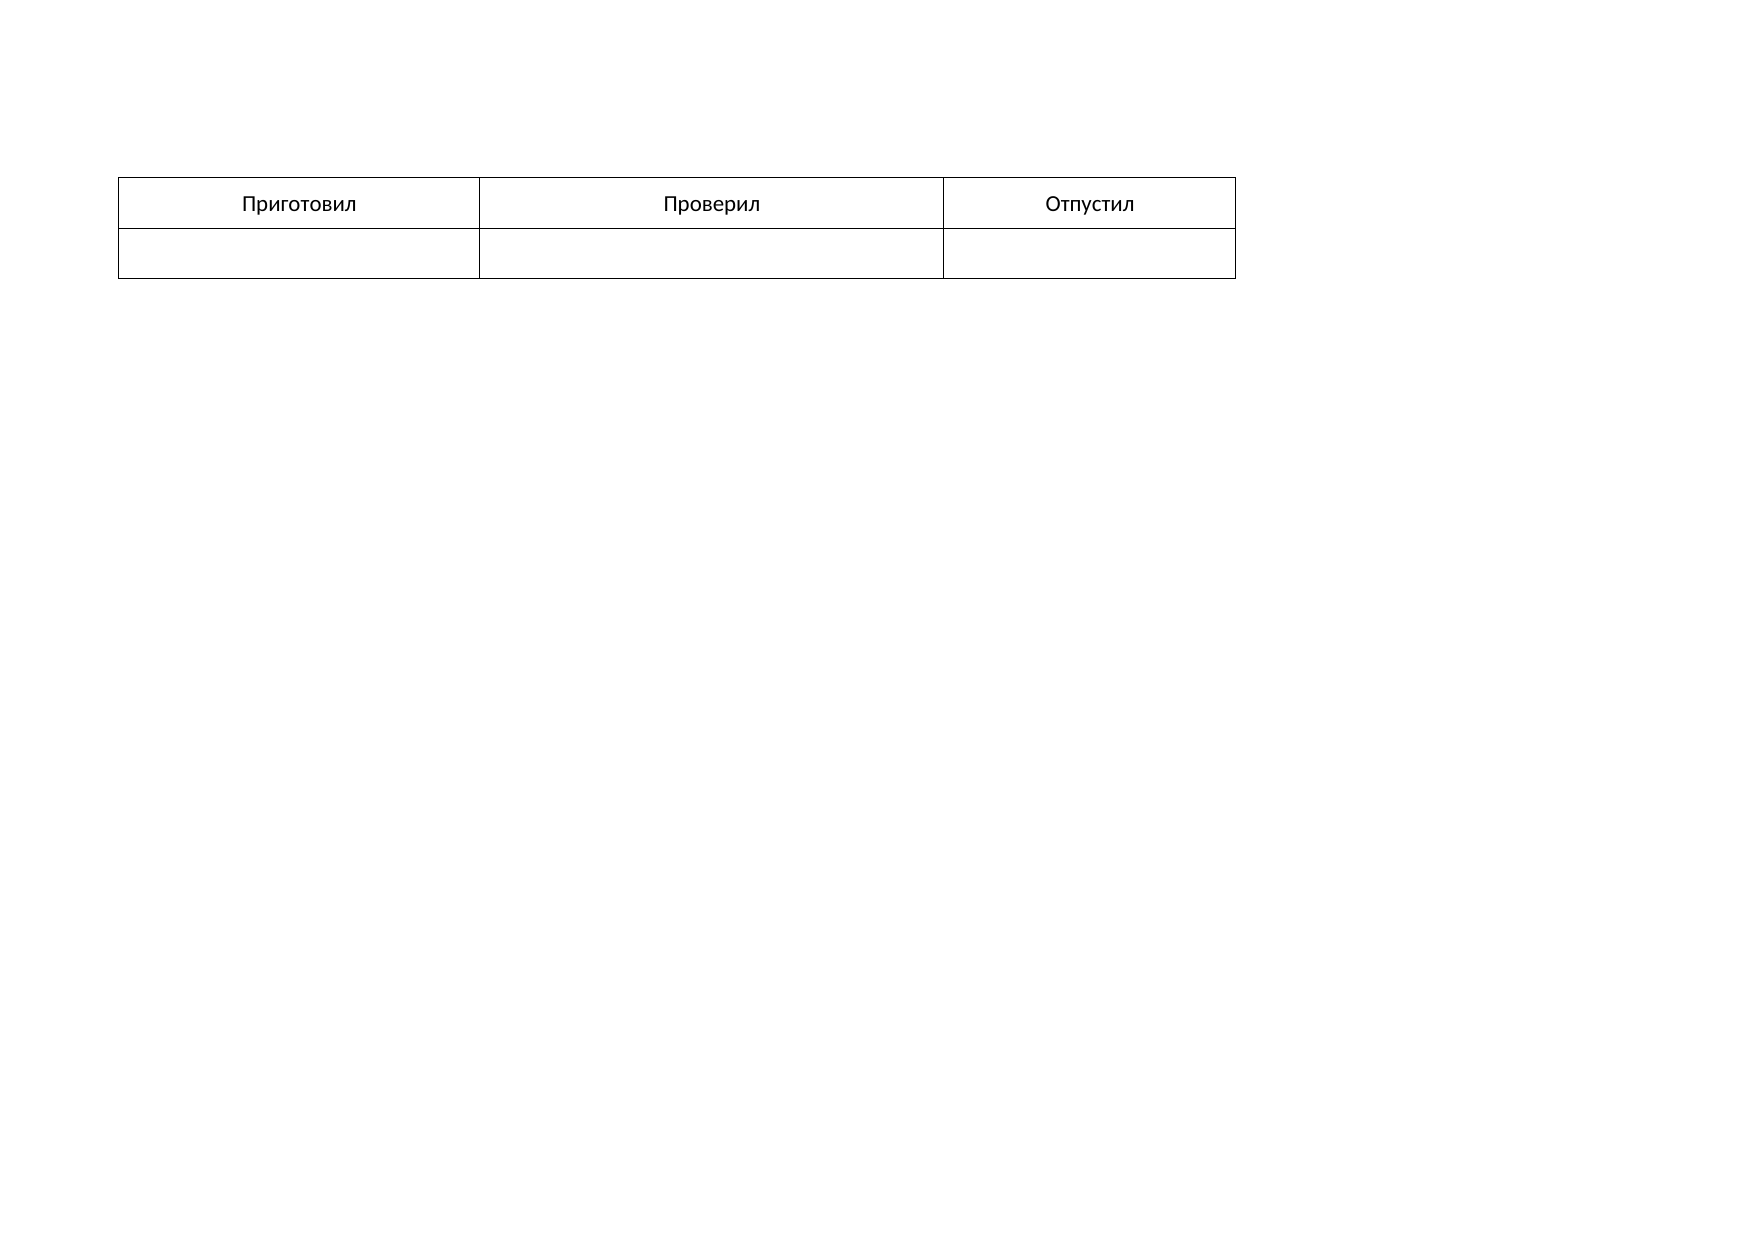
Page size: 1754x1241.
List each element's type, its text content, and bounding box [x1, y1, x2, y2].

table_header Приготовил [119, 178, 479, 227]
table_header Проверил [480, 178, 943, 227]
table_cell [944, 229, 1235, 278]
table_header Отпустил [944, 178, 1235, 227]
table_cell [119, 229, 479, 278]
table_cell [480, 229, 943, 278]
